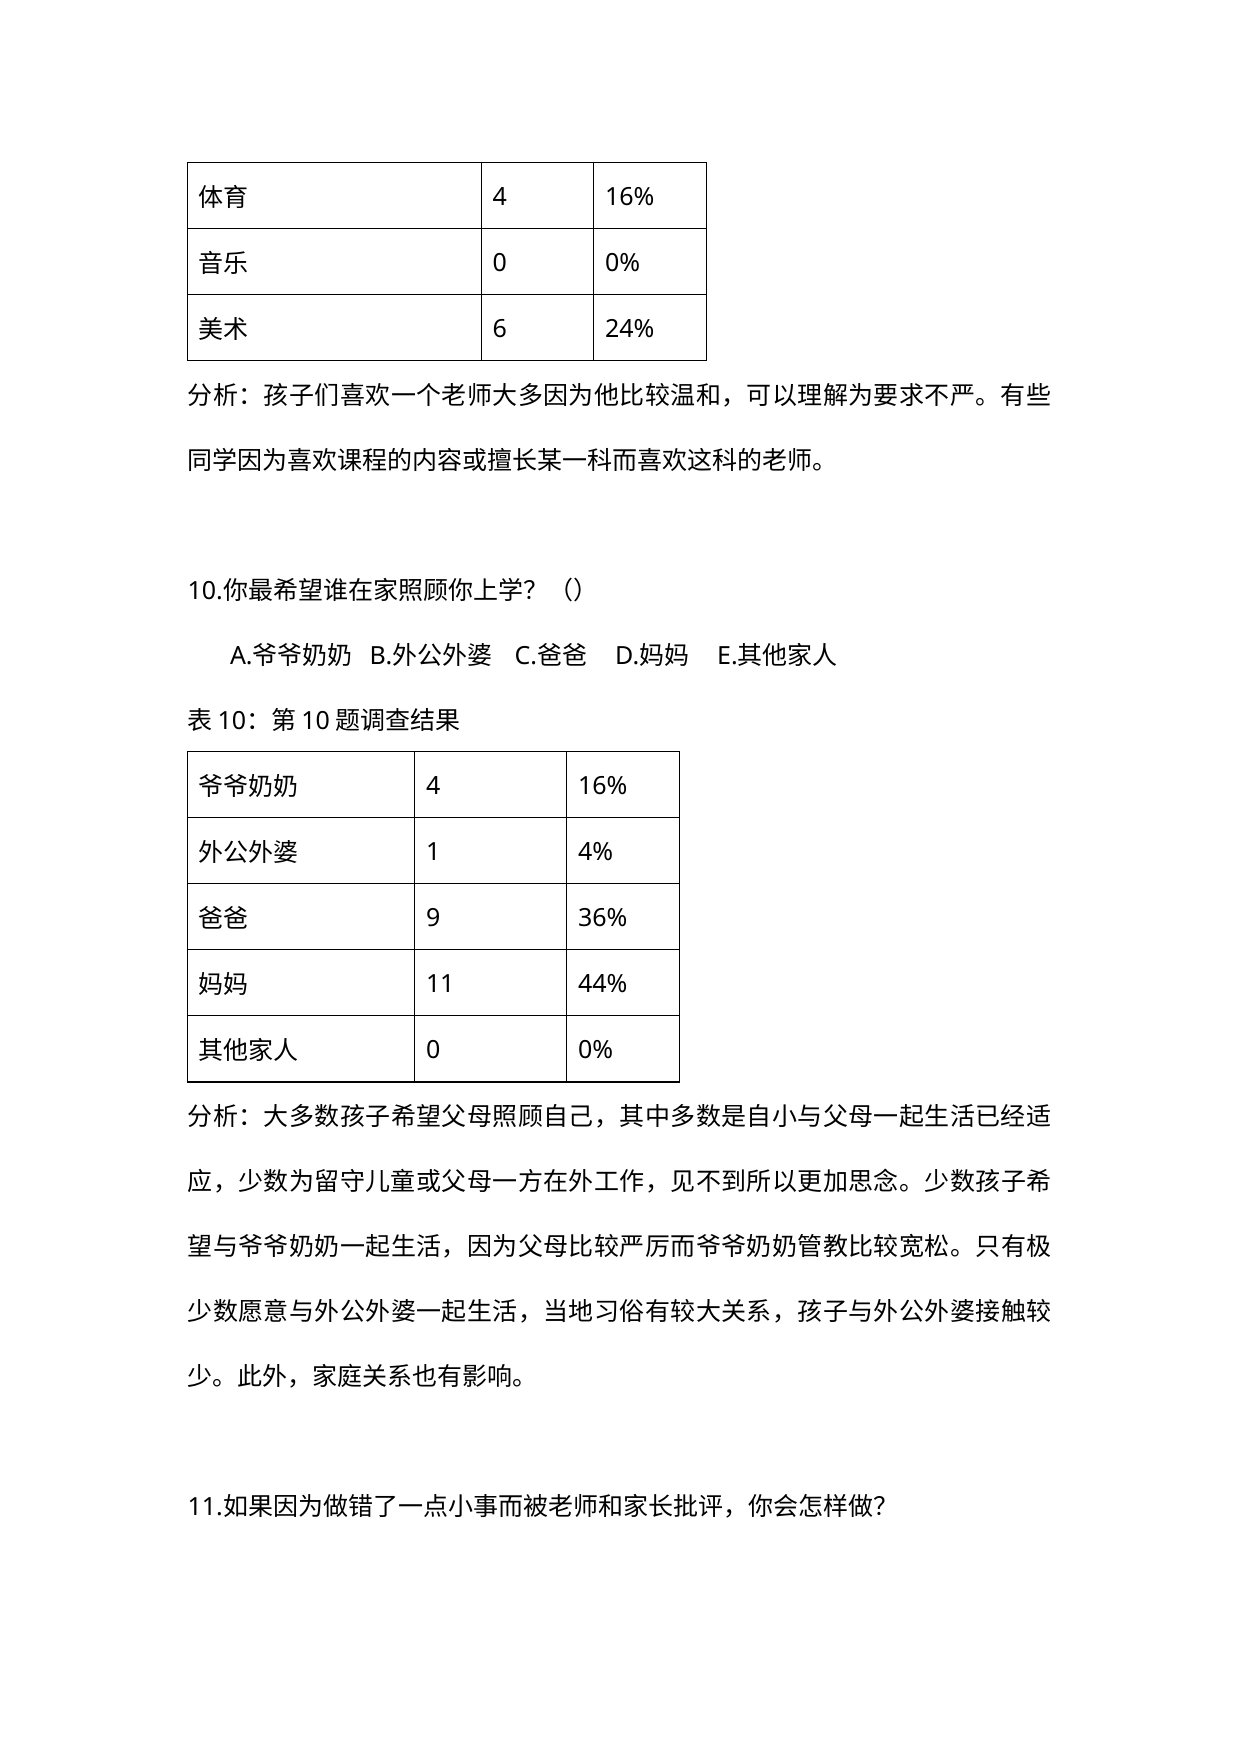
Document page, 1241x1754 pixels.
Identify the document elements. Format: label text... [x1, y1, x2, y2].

table_cell 44% [567, 950, 679, 1015]
table_cell 9 [415, 884, 566, 949]
table_cell 妈妈 [188, 950, 414, 1015]
table_header 16% [567, 752, 679, 817]
text 10.你最希望谁在家照顾你上学？（） [187, 556, 1053, 621]
table_cell 音乐 [188, 229, 481, 294]
text 分析：大多数孩子希望父母照顾自己，其中多数是自小与父母一起生活已经适应，少数为留守儿童或父母一方在外工作，见不到所以更加思念。少数孩子希望与爷爷奶奶一起生活，因为父母比较严厉而爷爷奶奶管教比较宽松。只有极少数愿意与外公外婆一起生活，当地习俗有较大关系，孩子与外公外婆接触较少。此外，家庭关系也有影响。 [187, 1082, 1053, 1407]
table_header 4 [415, 752, 566, 817]
table_cell 爸爸 [188, 884, 414, 949]
table_cell 24% [594, 295, 706, 360]
table_header 爷爷奶奶 [188, 752, 414, 817]
table_cell 36% [567, 884, 679, 949]
table_cell 16% [594, 163, 706, 228]
table_cell 4% [567, 818, 679, 883]
text 11.如果因为做错了一点小事而被老师和家长批评，你会怎样做？ [187, 1472, 1053, 1537]
table_cell 0% [594, 229, 706, 294]
table_cell 11 [415, 950, 566, 1015]
text A.爷爷奶奶 B.外公外婆 C.爸爸 D.妈妈 E.其他家人 [187, 621, 1053, 686]
text 分析：孩子们喜欢一个老师大多因为他比较温和，可以理解为要求不严。有些同学因为喜欢课程的内容或擅长某一科而喜欢这科的老师。 [187, 361, 1053, 491]
table_cell 体育 [188, 163, 481, 228]
table_cell 美术 [188, 295, 481, 360]
table_cell 6 [482, 295, 593, 360]
table_cell 1 [415, 818, 566, 883]
table_cell 0 [415, 1016, 566, 1081]
table_cell 4 [482, 163, 593, 228]
table_cell 其他家人 [188, 1016, 414, 1081]
table_cell 0 [482, 229, 593, 294]
table_cell 外公外婆 [188, 818, 414, 883]
table_cell 0% [567, 1016, 679, 1081]
text 表10：第10题调查结果 [187, 686, 1053, 751]
